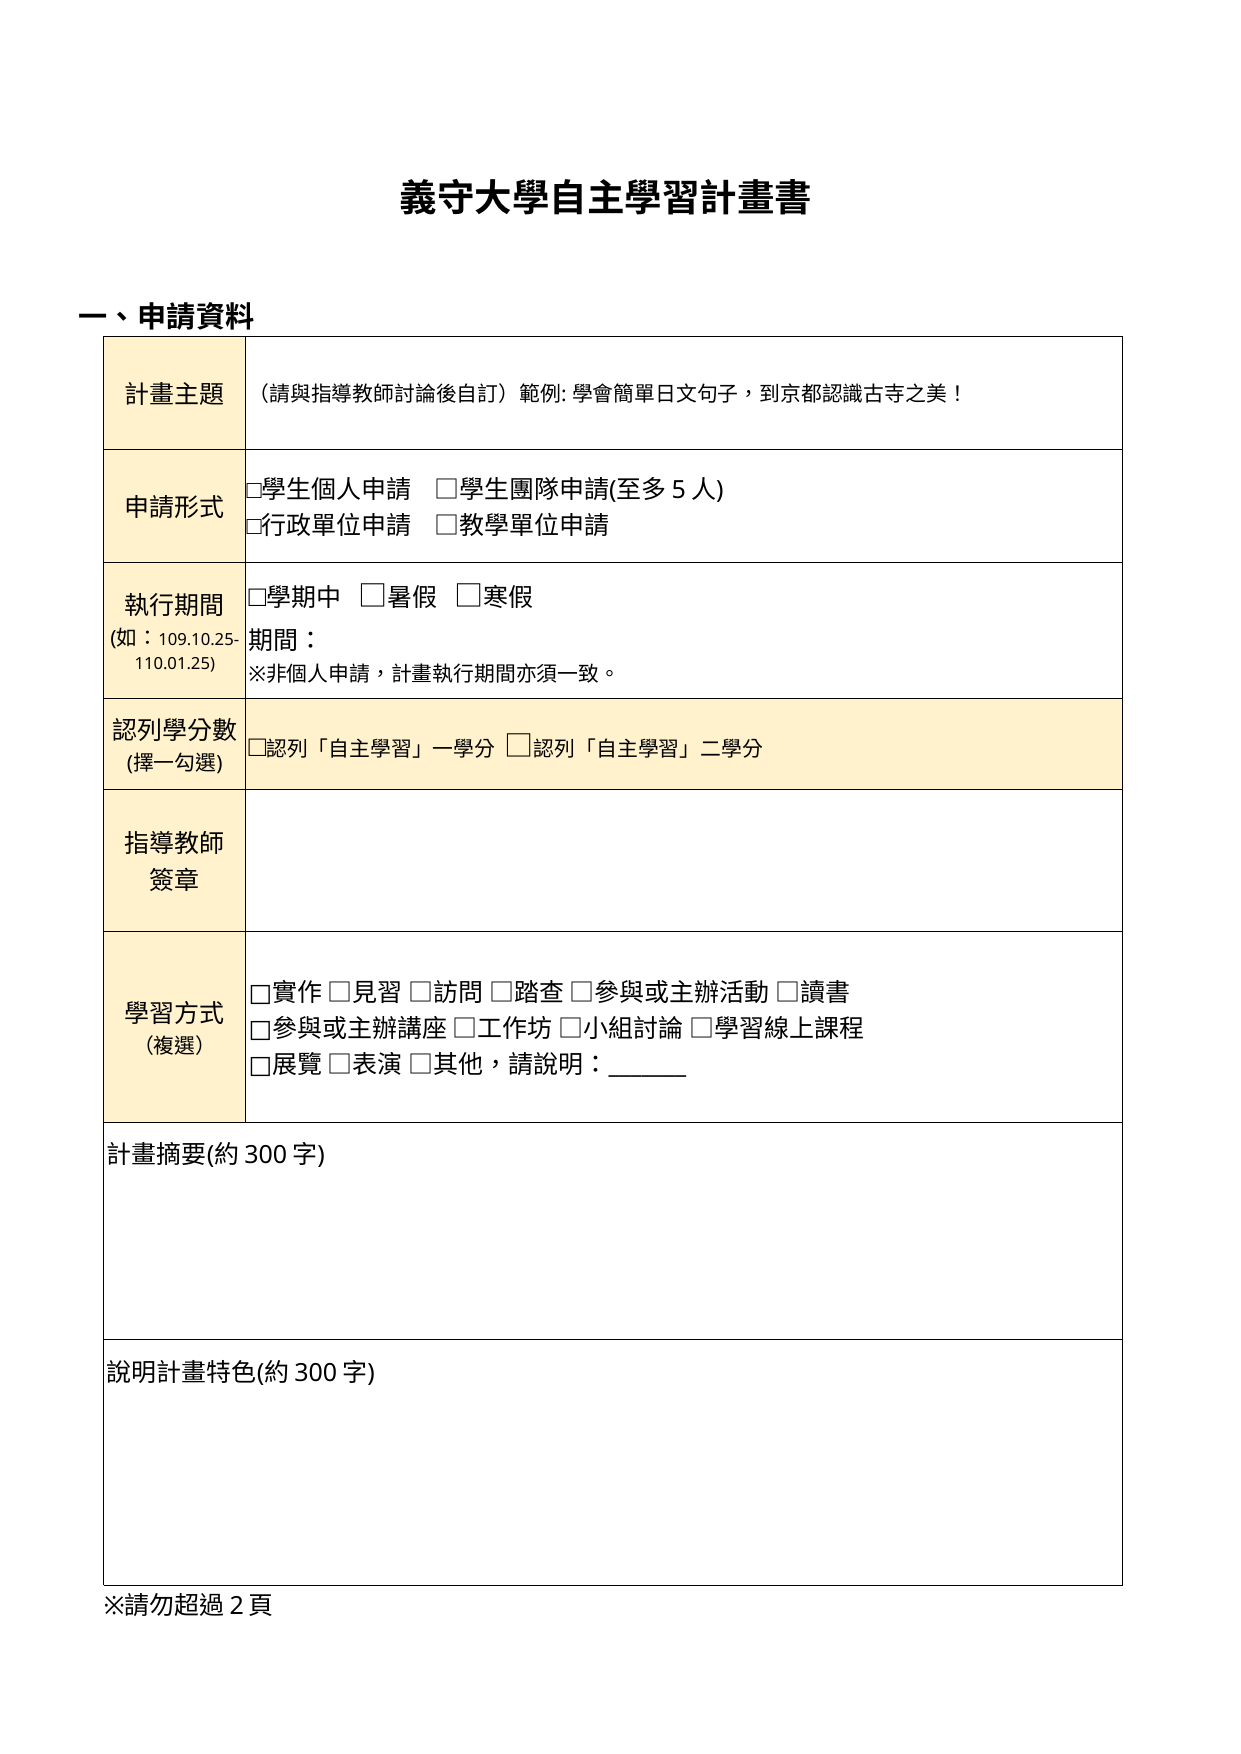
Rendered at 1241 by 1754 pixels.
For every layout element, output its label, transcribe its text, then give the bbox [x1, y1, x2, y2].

table_cell □認列「自主學習」一學分 □認列「自主學習」二學分 [246, 699, 1122, 789]
table_cell 計畫摘要(約300字) [104, 1123, 1122, 1339]
table_cell 學習方式 （複選） [104, 932, 245, 1122]
table_cell □學生個人申請 □學生團隊申請(至多5人) □行政單位申請 □教學單位申請 [246, 450, 1122, 562]
table_cell □實作 □見習 □訪問 □踏查 □參與或主辦活動 □讀書 □參與或主辦講座 □工作坊 □小組討論 □學習線上課程 □展覽 □表演 □其他，請說明：_______ [246, 932, 1122, 1122]
list 申請資料 [78, 293, 1108, 336]
table_cell 申請形式 [104, 450, 245, 562]
table_cell 執行期間 (如：109.10.25-110.01.25) [104, 563, 245, 698]
text 義守大學自主學習計畫書 [103, 173, 1108, 221]
table_header （請與指導教師討論後自訂）範例: 學會簡單日文句子，到京都認識古寺之美！ [246, 337, 1122, 449]
table_cell [246, 790, 1122, 931]
table_cell 指導教師 簽章 [104, 790, 245, 931]
table_cell 認列學分數 (擇一勾選) [104, 699, 245, 789]
table_cell □學期中 □暑假 □寒假 期間： ※非個人申請，計畫執行期間亦須一致。 [246, 563, 1122, 698]
table_header 計畫主題 [104, 337, 245, 449]
table_cell 說明計畫特色(約300字) [104, 1340, 1122, 1585]
text ※請勿超過2頁 [103, 1586, 1108, 1621]
